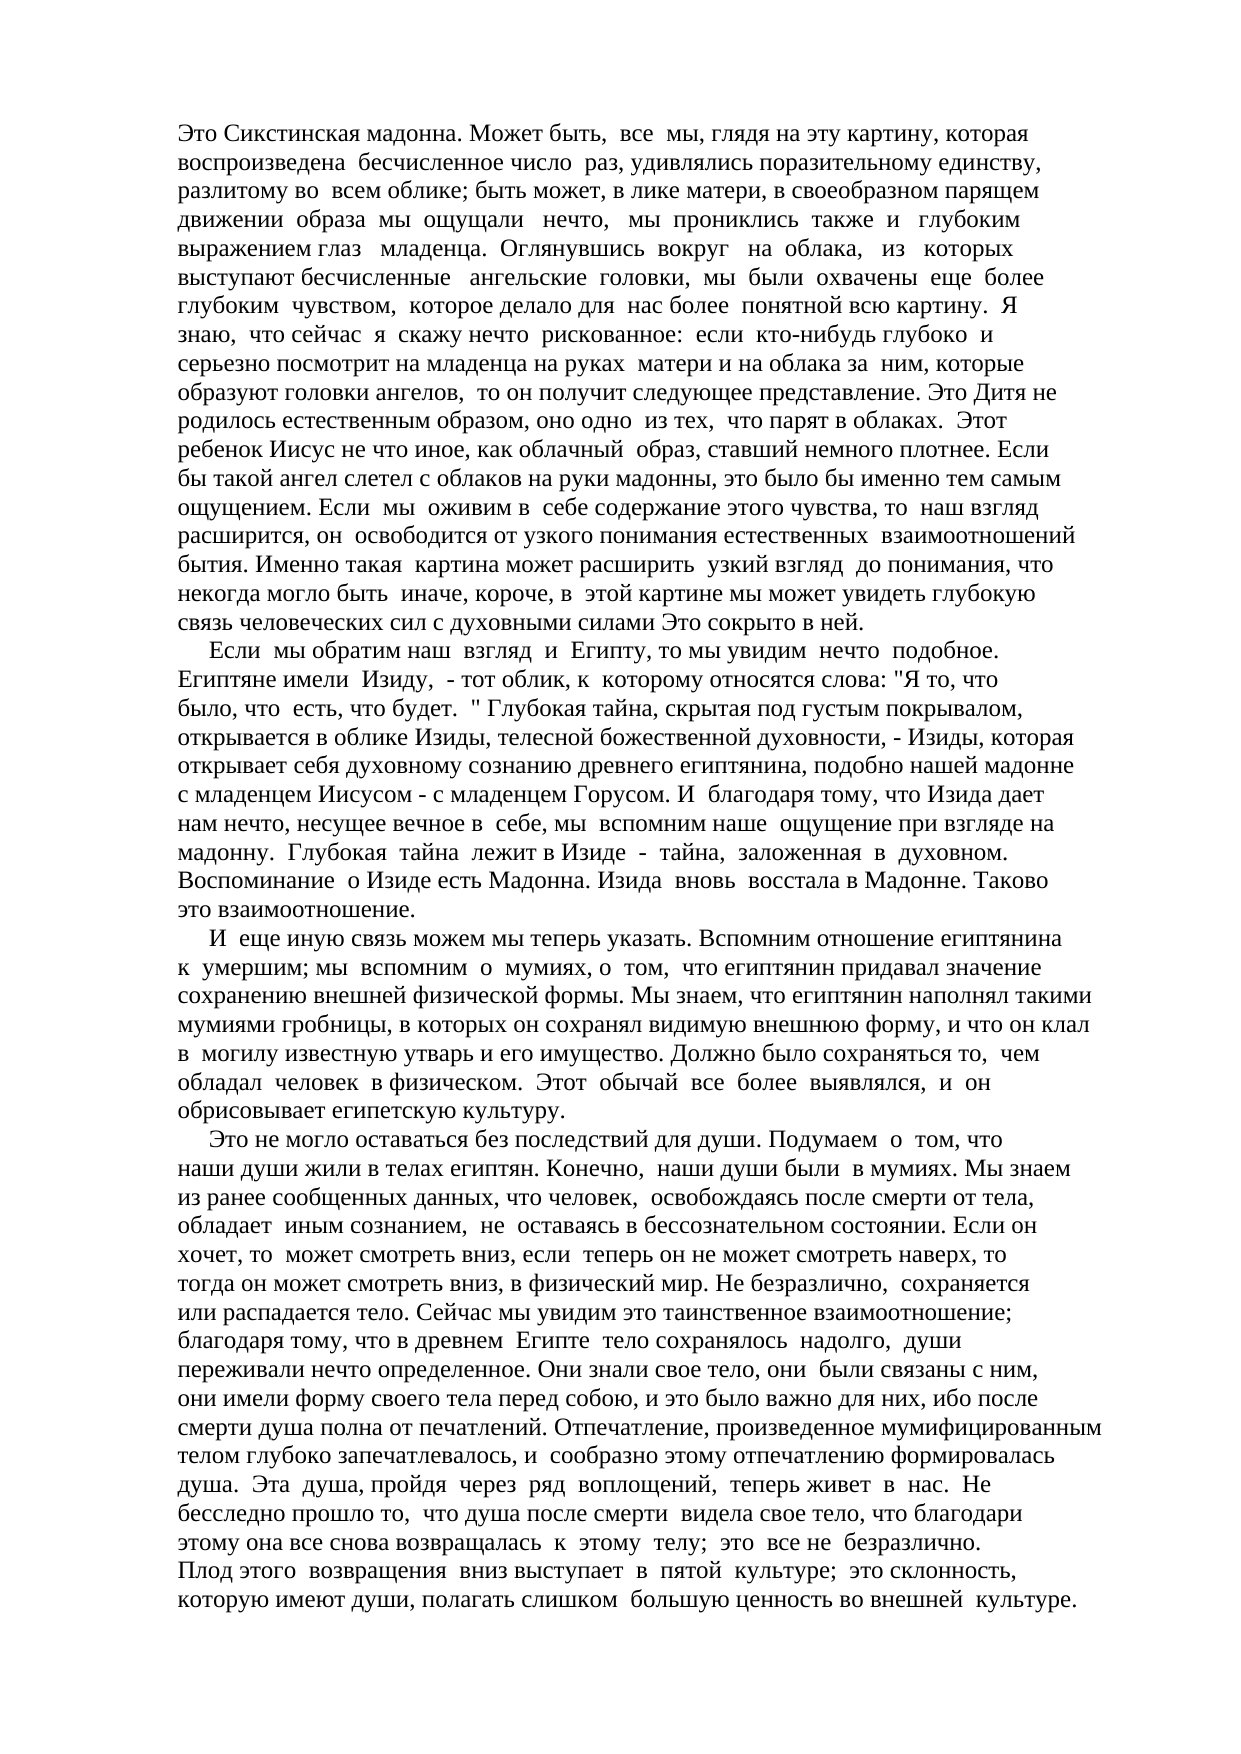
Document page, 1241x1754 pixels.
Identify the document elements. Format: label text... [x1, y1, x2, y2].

text разлитому во всем облике; быть может, в лике матери, в своеобразном парящем [177, 176, 1106, 204]
text душа. Эта душа, пройдя через ряд воплощений, теперь живет в нас. Не [177, 1469, 1106, 1498]
text наши души жили в телах египтян. Конечно, наши души были в мумиях. Мы знаем [177, 1153, 1106, 1182]
text Это не могло оставаться без последствий для души. Подумаем о том, что [177, 1124, 1106, 1153]
text было, что есть, что будет. " Глубокая тайна, скрытая под густым покрывалом, [177, 693, 1106, 722]
text глубоким чувством, которое делало для нас более понятной всю картину. Я [177, 291, 1106, 319]
text или распадается тело. Сейчас мы увидим это таинственное взаимоотношение; [177, 1297, 1106, 1326]
text серьезно посмотрит на младенца на руках матери и на облака за ним, которые [177, 348, 1106, 377]
text телом глубоко запечатлевалось, и сообразно этому отпечатлению формировалась [177, 1441, 1106, 1469]
text они имели форму своего тела перед собою, и это было важно для них, ибо после [177, 1383, 1106, 1412]
text открывается в облике Изиды, телесной божественной духовности, - Изиды, которая [177, 722, 1106, 751]
text бы такой ангел слетел с облаков на руки мадонны, это было бы именно тем самым [177, 463, 1106, 492]
text связь человеческих сил с духовными силами Это сокрыто в ней. [177, 607, 1106, 636]
text Это Сикстинская мадонна. Может быть, все мы, глядя на эту картину, которая [177, 118, 1106, 147]
text Если мы обратим наш взгляд и Египту, то мы увидим нечто подобное. [177, 636, 1106, 664]
text мадонну. Глубокая тайна лежит в Изиде - тайна, заложенная в духовном. [177, 837, 1106, 866]
text движении образа мы ощущали нечто, мы прониклись также и глубоким [177, 204, 1106, 233]
text выступают бесчисленные ангельские головки, мы были охвачены еще более [177, 262, 1106, 291]
text переживали нечто определенное. Они знали свое тело, они были связаны с ним, [177, 1354, 1106, 1383]
text открывает себя духовному сознанию древнего египтянина, подобно нашей мадонне [177, 751, 1106, 779]
text сохранению внешней физической формы. Мы знаем, что египтянин наполнял такими [177, 981, 1106, 1009]
text этому она все снова возвращалась к этому телу; это все не безразлично. [177, 1527, 1106, 1556]
text к умершим; мы вспомним о мумиях, о том, что египтянин придавал значение [177, 952, 1106, 981]
text бесследно прошло то, что душа после смерти видела свое тело, что благодари [177, 1498, 1106, 1527]
text нам нечто, несущее вечное в себе, мы вспомним наше ощущение при взгляде на [177, 808, 1106, 837]
text И еще иную связь можем мы теперь указать. Вспомним отношение египтянина [177, 923, 1106, 952]
text Плод этого возвращения вниз выступает в пятой культуре; это склонность, [177, 1556, 1106, 1584]
text знаю, что сейчас я скажу нечто рискованное: если кто-нибудь глубоко и [177, 319, 1106, 348]
text хочет, то может смотреть вниз, если теперь он не может смотреть наверх, то [177, 1239, 1106, 1268]
text родилось естественным образом, оно одно из тех, что парят в облаках. Этот [177, 406, 1106, 434]
text тогда он может смотреть вниз, в физический мир. Не безразлично, сохраняется [177, 1268, 1106, 1297]
text которую имеют души, полагать слишком большую ценность во внешней культуре. [177, 1584, 1106, 1613]
text бытия. Именно такая картина может расширить узкий взгляд до понимания, что [177, 549, 1106, 578]
text Египтяне имели Изиду, - тот облик, к которому относятся слова: "Я то, что [177, 664, 1106, 693]
text расширится, он освободится от узкого понимания естественных взаимоотношений [177, 521, 1106, 549]
text это взаимоотношение. [177, 894, 1106, 923]
text смерти душа полна от печатлений. Отпечатление, произведенное мумифицированным [177, 1412, 1106, 1441]
text образуют головки ангелов, то он получит следующее представление. Это Дитя не [177, 377, 1106, 406]
text мумиями гробницы, в которых он сохранял видимую внешнюю форму, и что он клал [177, 1009, 1106, 1038]
text обладает иным сознанием, не оставаясь в бессознательном состоянии. Если он [177, 1211, 1106, 1239]
text воспроизведена бесчисленное число раз, удивлялись поразительному единству, [177, 147, 1106, 176]
text некогда могло быть иначе, короче, в этой картине мы может увидеть глубокую [177, 578, 1106, 607]
text Воспоминание о Изиде есть Мадонна. Изида вновь восстала в Мадонне. Таково [177, 866, 1106, 894]
text выражением глаз младенца. Оглянувшись вокруг на облака, из которых [177, 233, 1106, 262]
text обладал человек в физическом. Этот обычай все более выявлялся, и он [177, 1067, 1106, 1096]
text ощущением. Если мы оживим в себе содержание этого чувства, то наш взгляд [177, 492, 1106, 521]
text из ранее сообщенных данных, что человек, освобождаясь после смерти от тела, [177, 1182, 1106, 1211]
text благодаря тому, что в древнем Египте тело сохранялось надолго, души [177, 1326, 1106, 1354]
text ребенок Иисус не что иное, как облачный образ, ставший немного плотнее. Если [177, 434, 1106, 463]
text с младенцем Иисусом - с младенцем Горусом. И благодаря тому, что Изида дает [177, 779, 1106, 808]
text обрисовывает египетскую культуру. [177, 1096, 1106, 1124]
text в могилу известную утварь и его имущество. Должно было сохраняться то, чем [177, 1038, 1106, 1067]
